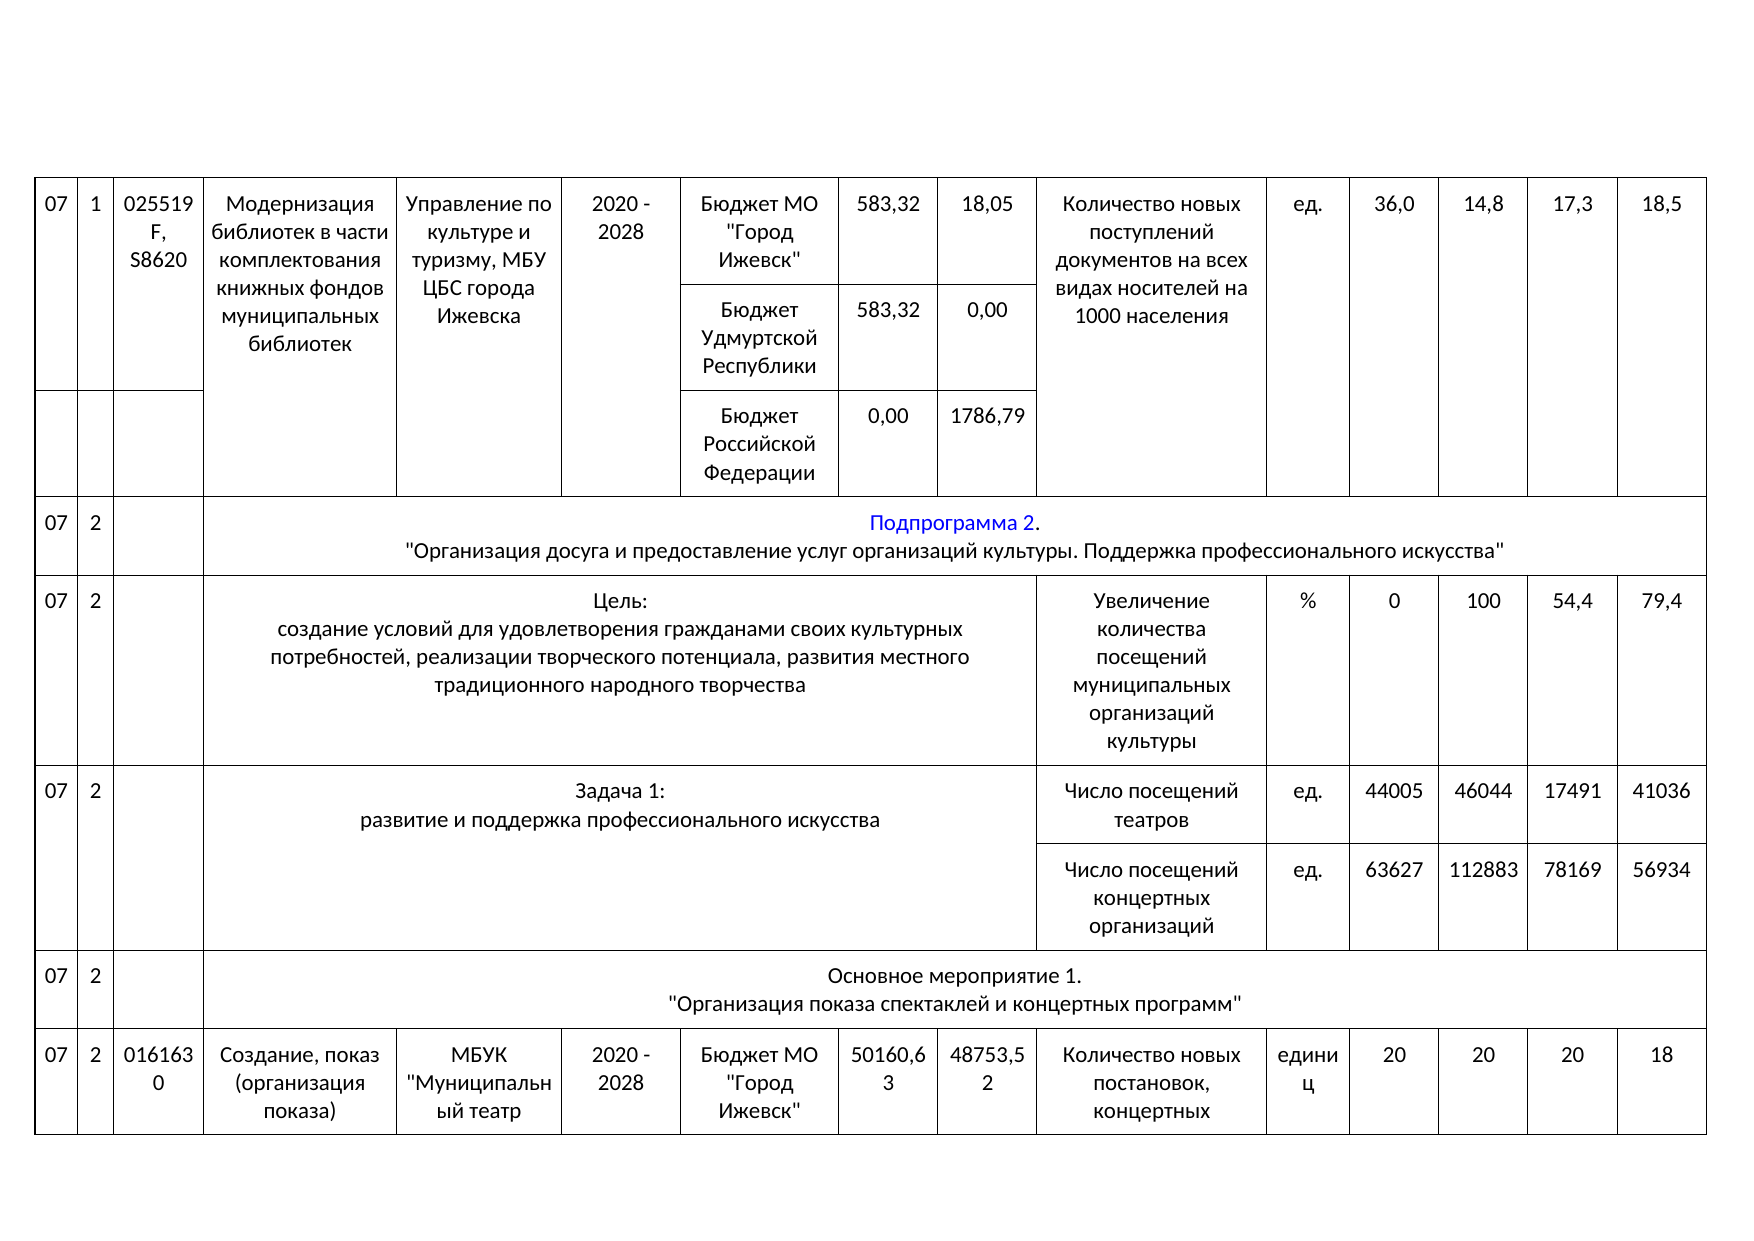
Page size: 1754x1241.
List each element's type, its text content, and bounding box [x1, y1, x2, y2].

table_cell Число посещений концертных организаций [1037, 844, 1266, 950]
table_cell 2 [78, 1029, 113, 1134]
table_cell 1786,79 [938, 391, 1036, 496]
table_cell Увеличение количества посещений муниципальных организаций культуры [1037, 576, 1266, 765]
table_cell 2 [78, 951, 113, 1028]
table_cell Количество новых поступлений документов на всех видах носителей на 1000 населения [1037, 178, 1266, 496]
table_cell 2020 - 2028 [562, 178, 680, 496]
table_cell 07 [36, 951, 77, 1028]
table_cell 18,5 [1618, 178, 1706, 496]
table_cell [114, 951, 203, 1028]
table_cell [681, 178, 838, 283]
table_cell Задача 1: развитие и поддержка профессионального искусства [204, 766, 1036, 950]
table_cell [204, 1029, 396, 1134]
table_cell ед. [1267, 178, 1349, 496]
table_cell 79,4 [1618, 576, 1706, 765]
table_cell 2 [78, 576, 113, 765]
table_cell [114, 391, 203, 496]
table_cell 20 [1528, 1029, 1617, 1134]
table_cell 100 [1439, 576, 1527, 765]
table_cell 07 [36, 1029, 77, 1134]
table_cell 46044 [1439, 766, 1527, 843]
table_cell 07 [36, 497, 77, 574]
table_cell Модернизация библиотек в части комплектования книжных фондов муниципальных библиотек [204, 178, 396, 496]
table_cell 20 [1350, 1029, 1438, 1134]
table_cell 07 [36, 576, 77, 765]
table_cell 44005 [1350, 766, 1438, 843]
table_cell ед. [1267, 766, 1349, 843]
table_cell 36,0 [1350, 178, 1438, 496]
table_cell 583,32 [839, 178, 937, 283]
table_cell 20 [1439, 1029, 1527, 1134]
table_cell Бюджет Российской Федерации [681, 391, 838, 496]
table_cell [36, 391, 77, 496]
table_cell [114, 576, 203, 765]
table_cell 0161630 [114, 1029, 203, 1134]
table_cell 07 [36, 178, 77, 390]
table_cell 56934 [1618, 844, 1706, 950]
table_cell 18 [1618, 1029, 1706, 1134]
table_cell 78169 [1528, 844, 1617, 950]
table_cell ед. [1267, 844, 1349, 950]
table_cell 63627 [1350, 844, 1438, 950]
table_cell Бюджет Удмуртской Республики [681, 285, 838, 390]
table_cell Число посещений театров [1037, 766, 1266, 843]
table_cell 0,00 [839, 391, 937, 496]
table_cell 17,3 [1528, 178, 1617, 496]
table_cell Подпрограмма 2. "Организация досуга и предоставление услуг организаций культуры. Поддержка профессионального искусства" [204, 497, 1706, 574]
table_cell 112883 [1439, 844, 1527, 950]
table_cell % [1267, 576, 1349, 765]
table_cell Цель: создание условий для удовлетворения гражданами своих культурных потребностей, реализации творческого потенциала, развития местного традиционного народного творчества [204, 576, 1036, 765]
table_cell Основное мероприятие 1. "Организация показа спектаклей и концертных программ" [204, 951, 1706, 1028]
table_cell 583,32 [839, 285, 937, 390]
table_cell 025519F, S8620 [114, 178, 203, 390]
table_cell 50160,63 [839, 1029, 937, 1134]
table_cell 54,4 [1528, 576, 1617, 765]
table_cell 14,8 [1439, 178, 1527, 496]
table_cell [1037, 1029, 1266, 1134]
table_cell 07 [36, 766, 77, 950]
table_cell 41036 [1618, 766, 1706, 843]
table_cell 18,05 [938, 178, 1036, 283]
table_cell 2 [78, 766, 113, 950]
table_cell [114, 766, 203, 950]
table_cell 48753,52 [938, 1029, 1036, 1134]
table_cell 17491 [1528, 766, 1617, 843]
table_cell [114, 497, 203, 574]
table_cell [78, 391, 113, 496]
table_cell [681, 1029, 838, 1134]
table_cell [397, 1029, 561, 1134]
table_cell 2020 - 2028 [562, 1029, 680, 1134]
table_cell единиц [1267, 1029, 1349, 1134]
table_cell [397, 178, 561, 496]
table_cell 2 [78, 497, 113, 574]
table_cell 1 [78, 178, 113, 390]
table_cell 0 [1350, 576, 1438, 765]
table_cell 0,00 [938, 285, 1036, 390]
